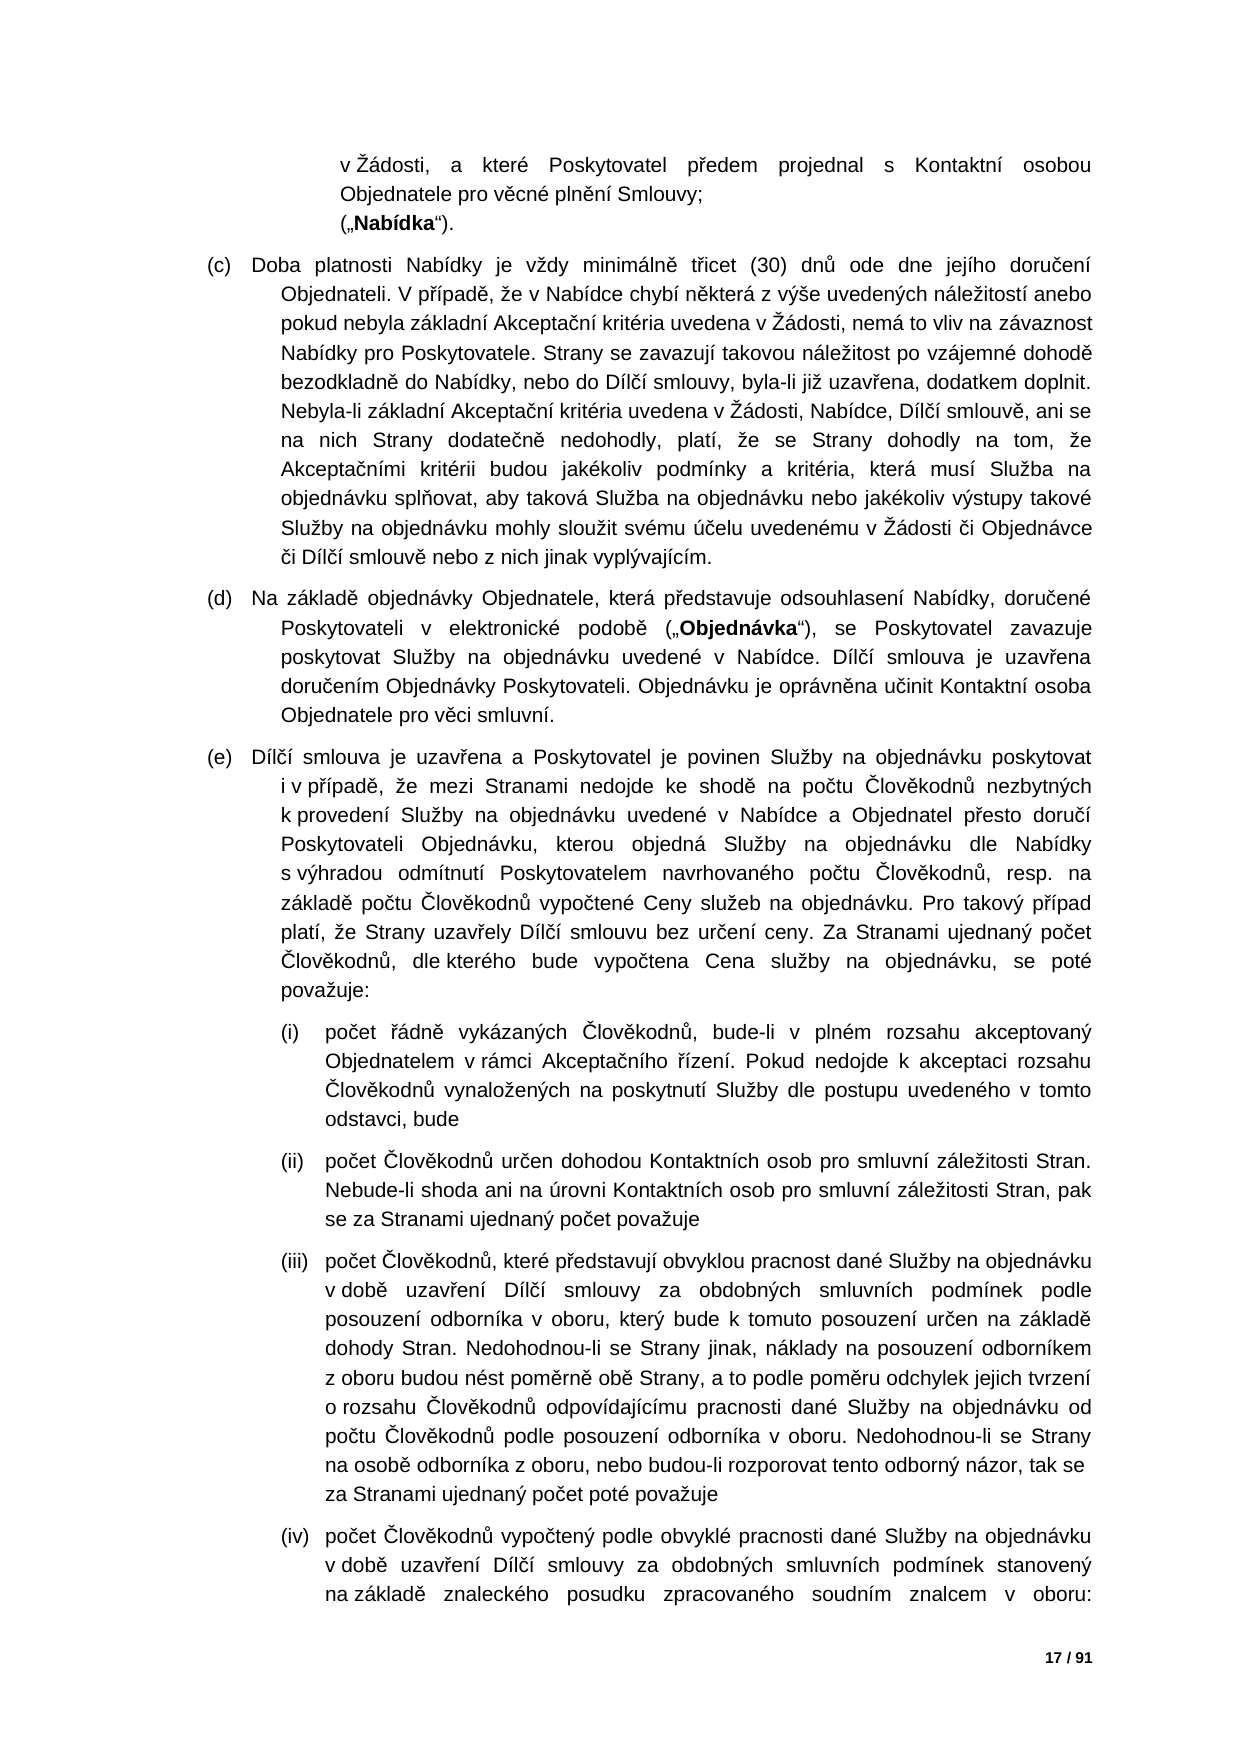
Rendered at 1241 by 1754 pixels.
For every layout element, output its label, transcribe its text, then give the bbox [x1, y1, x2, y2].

list („Nabídka“). [340, 206, 1092, 235]
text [281, 148, 1092, 206]
text Dílčí smlouva je uzavřena a Poskytovatel je povinen Služby na objednávku poskytovat i v případě, že mezi Stranami nedojde ke shodě na počtu Člověkodnů nezbytných k provedení Služby na objednávku uvedené v Nabídce a Objednatel přesto doručí Poskytovateli Objednávku, kterou objedná Služby na objednávku dle Nabídky s výhradou odmítnutí Poskytovatelem navrhovaného počtu Člověkodnů, resp. na základě počtu Člověkodnů vypočtené Ceny služeb na objednávku. Pro takový případ platí, že Strany uzavřely Dílčí smlouvu bez určení ceny. Za Stranami ujednaný počet Člověkodnů, dle kterého bude vypočtena Cena služby na objednávku, se poté považuje: [207, 739, 1092, 1002]
text počet řádně vykázaných Člověkodnů, bude-li v plném rozsahu akceptovaný Objednatelem v rámci Akceptačního řízení. Pokud nedojde k akceptaci rozsahu Člověkodnů vynaložených na poskytnutí Služby dle postupu uvedeného v tomto odstavci, bude [281, 1014, 1092, 1131]
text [281, 1518, 1092, 1606]
text počet Člověkodnů určen dohodou Kontaktních osob pro smluvní záležitosti Stran. Nebude-li shoda ani na úrovni Kontaktních osob pro smluvní záležitosti Stran, pak se za Stranami ujednaný počet považuje [281, 1143, 1092, 1231]
text Doba platnosti Nabídky je vždy minimálně třicet (30) dnů ode dne jejího doručení Objednateli. V případě, že v Nabídce chybí některá z výše uvedených náležitostí anebo pokud nebyla základní Akceptační kritéria uvedena v Žádosti, nemá to vliv na závaznost Nabídky pro Poskytovatele. Strany se zavazují takovou náležitost po vzájemné dohodě bezodkladně do Nabídky, nebo do Dílčí smlouvy, byla-li již uzavřena, dodatkem doplnit. Nebyla-li základní Akceptační kritéria uvedena v Žádosti, Nabídce, Dílčí smlouvě, ani se na nich Strany dodatečně nedohodly, platí, že se Strany dohodly na tom, že Akceptačními kritérii budou jakékoliv podmínky a kritéria, která musí Služba na objednávku splňovat, aby taková Služba na objednávku nebo jakékoliv výstupy takové Služby na objednávku mohly sloužit svému účelu uvedenému v Žádosti či Objednávce či Dílčí smlouvě nebo z nich jinak vyplývajícím. [207, 248, 1092, 568]
text počet Člověkodnů, které představují obvyklou pracnost dané Služby na objednávku v době uzavření Dílčí smlouvy za obdobných smluvních podmínek podle posouzení odborníka v oboru, který bude k tomuto posouzení určen na základě dohody Stran. Nedohodnou-li se Strany jinak, náklady na posouzení odborníkem z oboru budou nést poměrně obě Strany, a to podle poměru odchylek jejich tvrzení o rozsahu Člověkodnů odpovídajícímu pracnosti dané Služby na objednávku od počtu Člověkodnů podle posouzení odborníka v oboru. Nedohodnou-li se Strany na osobě odborníka z oboru, nebo budou-li rozporovat tento odborný názor, tak se za Stranami ujednaný počet poté považuje [281, 1243, 1092, 1506]
text Na základě objednávky Objednatele, která představuje odsouhlasení Nabídky, doručené Poskytovateli v elektronické podobě („Objednávka“), se Poskytovatel zavazuje poskytovat Služby na objednávku uvedené v Nabídce. Dílčí smlouva je uzavřena doručením Objednávky Poskytovateli. Objednávku je oprávněna učinit Kontaktní osoba Objednatele pro věci smluvní. [207, 581, 1092, 727]
